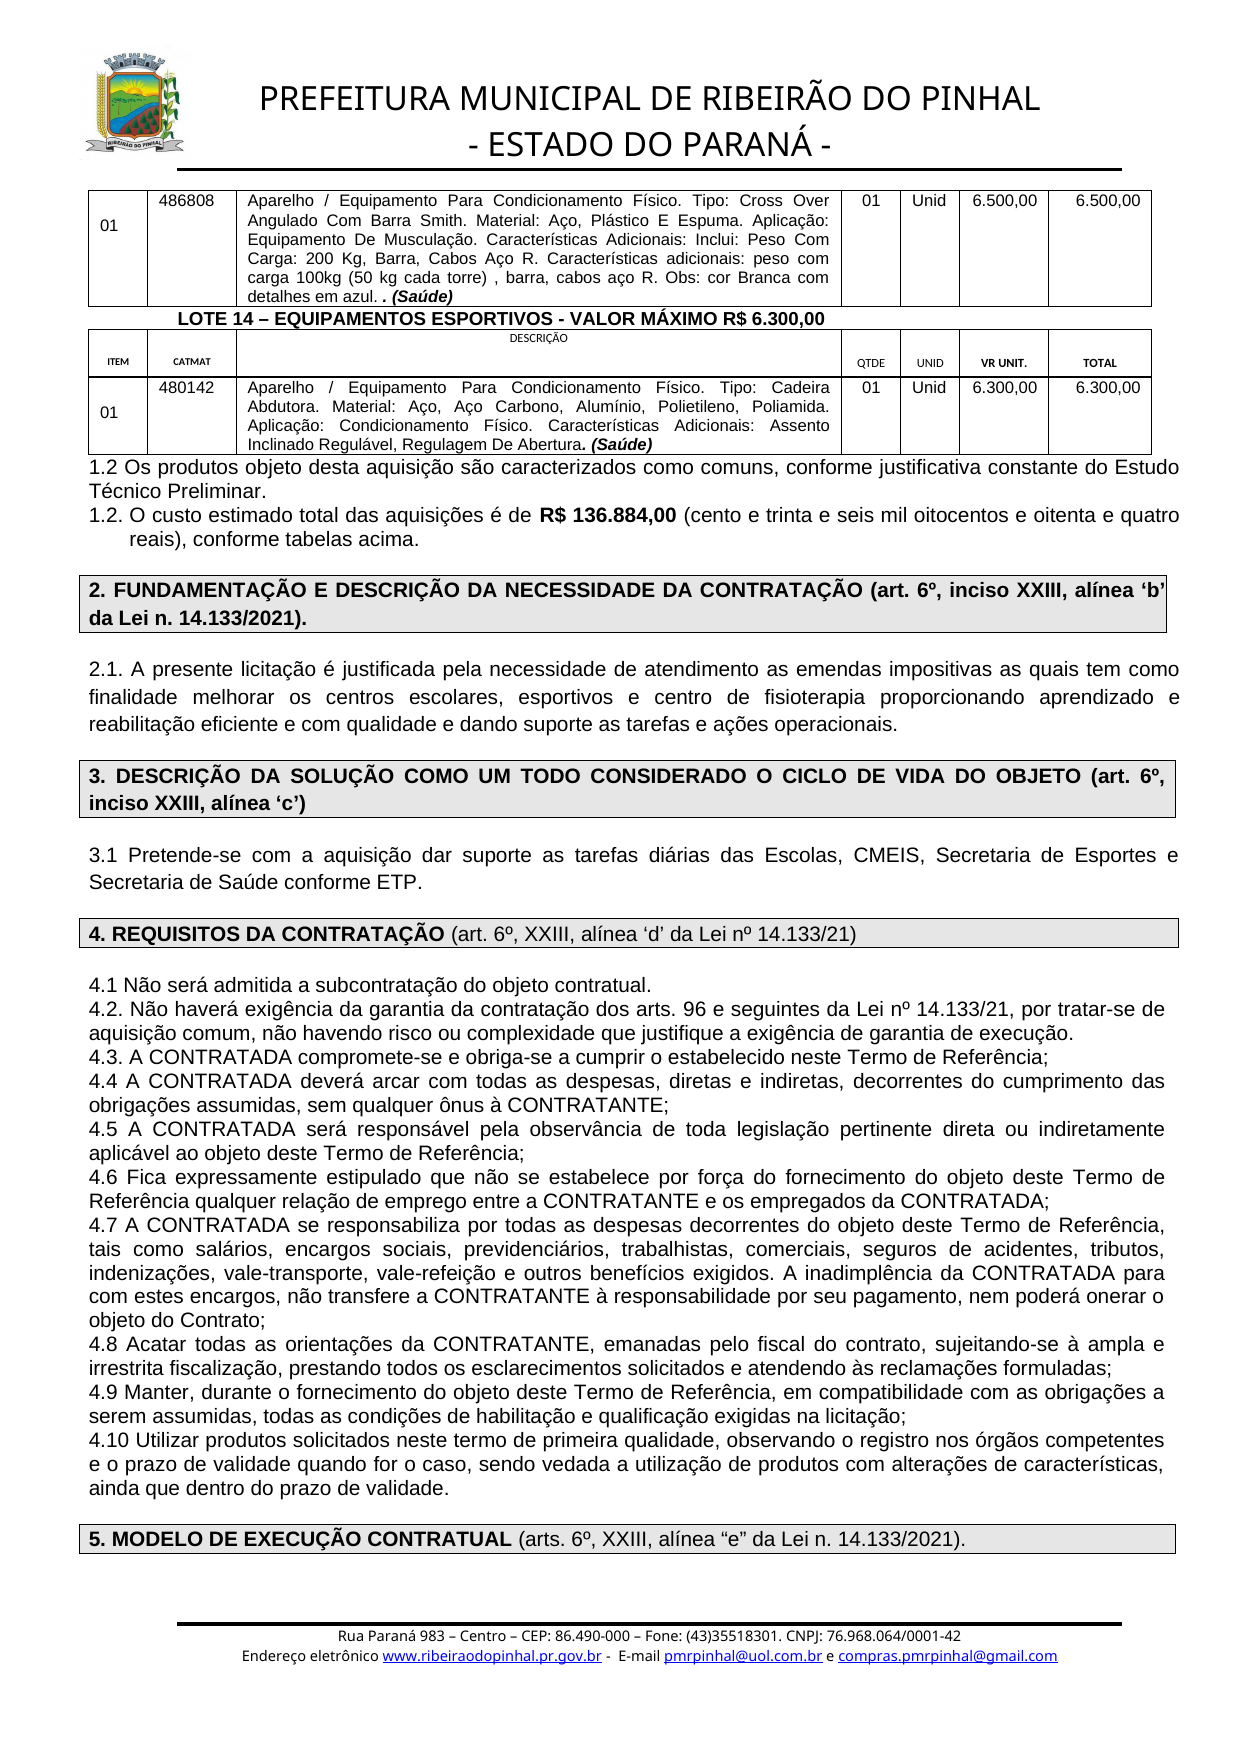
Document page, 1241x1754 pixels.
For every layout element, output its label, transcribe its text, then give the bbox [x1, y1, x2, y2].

table_cell 01 [89, 191, 147, 306]
table_cell 480142 [148, 378, 236, 454]
text 5. MODELO DE EXECUÇÃO CONTRATUAL (arts. 6º, XXIII, alínea “e” da Lei n. 14.133/2021). [80, 1525, 1175, 1553]
text 4.2. Não haverá exigência da garantia da contratação dos arts. 96 e seguintes da Lei nº 14.133/21, por tratar-se de aquisição comum, não havendo risco ou complexidade que justifique a exigência de garantia de execução. [88, 997, 1166, 1045]
table_header QTDE [842, 330, 900, 376]
list O custo estimado total das aquisições é de R$ 136.884,00 (cento e trinta e seis mil oitocentos e oitenta e quatro reais), conforme tabelas acima. [88, 503, 1181, 551]
text 4. REQUISITOS DA CONTRATAÇÃO (art. 6º, XXIII, alínea ‘d’ da Lei nº 14.133/21) [80, 919, 1178, 947]
text 4.1 Não será admitida a subcontratação do objeto contratual. [88, 973, 1166, 997]
table_header CATMAT [148, 330, 236, 376]
text 2. FUNDAMENTAÇÃO E DESCRIÇÃO DA NECESSIDADE DA CONTRATAÇÃO (art. 6º, inciso XXIII, alínea ‘b’ da Lei n. 14.133/2021). [80, 576, 1166, 632]
table_cell Aparelho / Equipamento Para Condicionamento Físico. Tipo: Cadeira Abdutora. Material: Aço, Aço Carbono, Alumínio, Polietileno, Poliamida. Aplicação: Condicionamento Físico. Características Adicionais: Assento Inclinado Regulável, Regulagem De Abertura. (Saúde) [237, 378, 841, 454]
table_header UNID [901, 330, 959, 376]
text 3.1 Pretende-se com a aquisição dar suporte as tarefas diárias das Escolas, CMEIS, Secretaria de Esportes e Secretaria de Saúde conforme ETP. [88, 842, 1181, 894]
table_header VR UNIT. [960, 330, 1048, 376]
text 4.9 Manter, durante o fornecimento do objeto deste Termo de Referência, em compatibilidade com as obrigações a serem assumidas, todas as condições de habilitação e qualificação exigidas na licitação; [88, 1380, 1166, 1428]
table_cell 486808 [148, 191, 236, 306]
table_header ITEM [89, 330, 147, 376]
text 4.7 A CONTRATADA se responsabiliza por todas as despesas decorrentes do objeto deste Termo de Referência, tais como salários, encargos sociais, previdenciários, trabalhistas, comerciais, seguros de acidentes, tributos, indenizações, vale-transporte, vale-refeição e outros benefícios exigidos. A inadimplência da CONTRATADA para com estes encargos, não transfere a CONTRATANTE à responsabilidade por seu pagamento, nem poderá onerar o objeto do Contrato; [88, 1212, 1166, 1332]
text 2.1. A presente licitação é justificada pela necessidade de atendimento as emendas impositivas as quais tem como finalidade melhorar os centros escolares, esportivos e centro de fisioterapia proporcionando aprendizado e reabilitação eficiente e com qualidade e dando suporte as tarefas e ações operacionais. [88, 657, 1181, 736]
text 1.2 Os produtos objeto desta aquisição são caracterizados como comuns, conforme justificativa constante do Estudo Técnico Preliminar. [88, 455, 1181, 503]
text 4.6 Fica expressamente estipulado que não se estabelece por força do fornecimento do objeto deste Termo de Referência qualquer relação de emprego entre a CONTRATANTE e os empregados da CONTRATADA; [88, 1164, 1166, 1212]
table_cell Unid [901, 378, 959, 454]
table_cell 6.300,00 [1049, 378, 1151, 454]
text 4.3. A CONTRATADA compromete-se e obriga-se a cumprir o estabelecido neste Termo de Referência; [88, 1045, 1166, 1069]
table_cell 6.300,00 [960, 378, 1048, 454]
text 4.10 Utilizar produtos solicitados neste termo de primeira qualidade, observando o registro nos órgãos competentes e o prazo de validade quando for o caso, sendo vedada a utilização de produtos com alterações de características, ainda que dentro do prazo de validade. [88, 1428, 1166, 1500]
text 3. DESCRIÇÃO DA SOLUÇÃO COMO UM TODO CONSIDERADO O CICLO DE VIDA DO OBJETO (art. 6º, inciso XXIII, alínea ‘c’) [80, 761, 1175, 817]
table_cell 6.500,00 [960, 191, 1048, 306]
text LOTE 14 – EQUIPAMENTOS ESPORTIVOS - VALOR MÁXIMO R$ 6.300,00 [177, 307, 1181, 329]
table_cell 01 [89, 378, 147, 454]
table_cell 01 [842, 378, 900, 454]
text 4.4 A CONTRATADA deverá arcar com todas as despesas, diretas e indiretas, decorrentes do cumprimento das obrigações assumidas, sem qualquer ônus à CONTRATANTE; [88, 1069, 1166, 1117]
table_cell 6.500,00 [1049, 191, 1151, 306]
table_cell Unid [901, 191, 959, 306]
table_header TOTAL [1049, 330, 1151, 376]
table_header DESCRIÇÃO [237, 330, 841, 376]
picture [79, 45, 192, 160]
text 4.8 Acatar todas as orientações da CONTRATANTE, emanadas pelo fiscal do contrato, sujeitando-se à ampla e irrestrita fiscalização, prestando todos os esclarecimentos solicitados e atendendo às reclamações formuladas; [88, 1332, 1166, 1380]
table_cell Aparelho / Equipamento Para Condicionamento Físico. Tipo: Cross Over Angulado Com Barra Smith. Material: Aço, Plástico E Espuma. Aplicação: Equipamento De Musculação. Características Adicionais: Inclui: Peso Com Carga: 200 Kg, Barra, Cabos Aço R. Características adicionais: peso com carga 100kg (50 kg cada torre) , barra, cabos aço R. Obs: cor Branca com detalhes em azul. . (Saúde) [237, 191, 841, 306]
table_cell 01 [842, 191, 900, 306]
text 4.5 A CONTRATADA será responsável pela observância de toda legislação pertinente direta ou indiretamente aplicável ao objeto deste Termo de Referência; [88, 1117, 1166, 1164]
